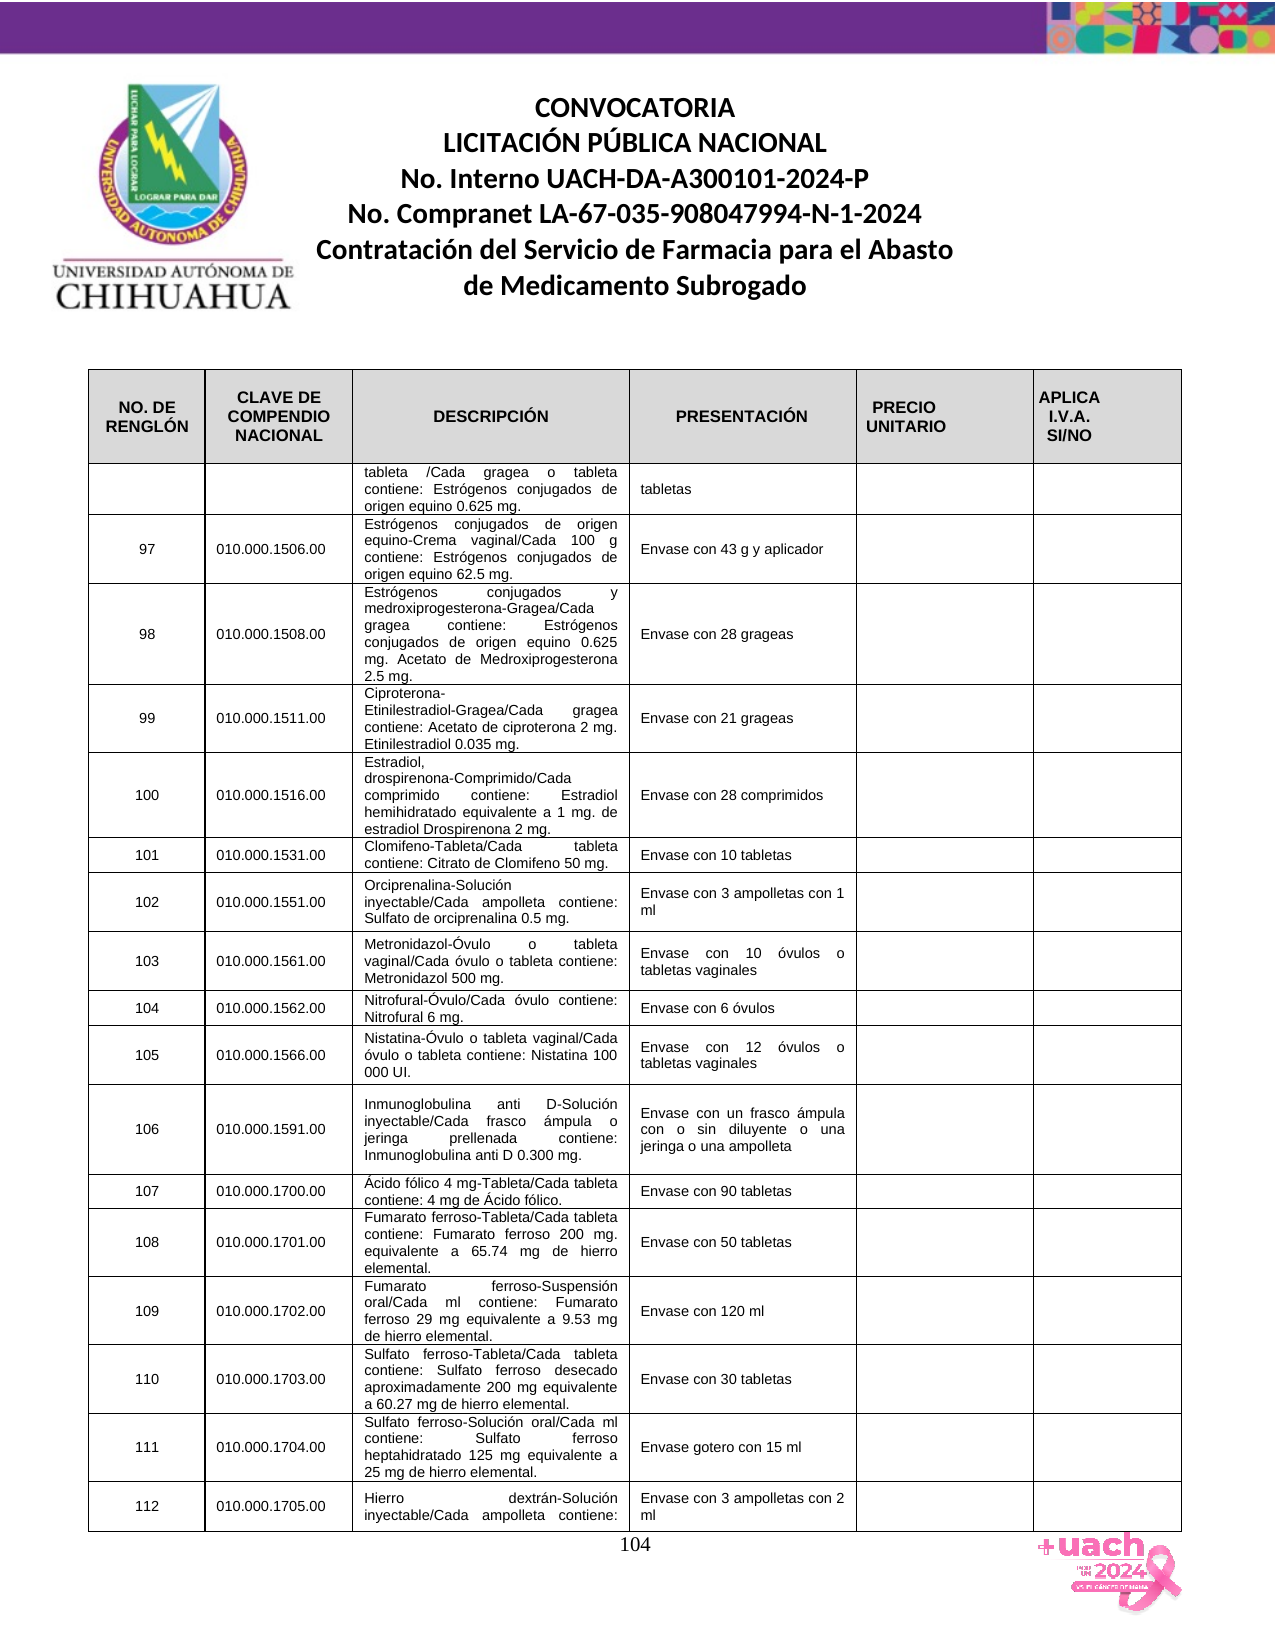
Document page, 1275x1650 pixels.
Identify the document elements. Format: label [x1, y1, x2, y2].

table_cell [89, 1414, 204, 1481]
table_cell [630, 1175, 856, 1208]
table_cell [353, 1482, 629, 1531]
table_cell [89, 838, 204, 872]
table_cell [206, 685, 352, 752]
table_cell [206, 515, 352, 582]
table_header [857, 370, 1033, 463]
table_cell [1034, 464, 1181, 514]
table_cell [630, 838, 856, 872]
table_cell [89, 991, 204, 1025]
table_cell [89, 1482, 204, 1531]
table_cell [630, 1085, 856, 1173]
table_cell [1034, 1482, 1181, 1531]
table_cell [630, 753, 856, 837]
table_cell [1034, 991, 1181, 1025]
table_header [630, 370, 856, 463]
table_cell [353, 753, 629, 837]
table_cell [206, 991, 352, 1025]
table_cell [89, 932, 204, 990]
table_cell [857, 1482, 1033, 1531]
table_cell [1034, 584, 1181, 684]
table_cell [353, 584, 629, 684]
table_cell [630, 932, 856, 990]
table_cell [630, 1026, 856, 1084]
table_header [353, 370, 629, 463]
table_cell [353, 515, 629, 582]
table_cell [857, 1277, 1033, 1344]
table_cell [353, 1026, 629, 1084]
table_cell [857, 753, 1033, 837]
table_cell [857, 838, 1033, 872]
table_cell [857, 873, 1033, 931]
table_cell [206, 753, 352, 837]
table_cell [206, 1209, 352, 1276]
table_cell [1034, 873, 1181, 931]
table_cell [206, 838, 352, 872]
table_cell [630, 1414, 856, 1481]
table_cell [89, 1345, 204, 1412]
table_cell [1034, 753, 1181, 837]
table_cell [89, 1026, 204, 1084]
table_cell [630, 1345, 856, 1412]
picture [0, 2, 1275, 326]
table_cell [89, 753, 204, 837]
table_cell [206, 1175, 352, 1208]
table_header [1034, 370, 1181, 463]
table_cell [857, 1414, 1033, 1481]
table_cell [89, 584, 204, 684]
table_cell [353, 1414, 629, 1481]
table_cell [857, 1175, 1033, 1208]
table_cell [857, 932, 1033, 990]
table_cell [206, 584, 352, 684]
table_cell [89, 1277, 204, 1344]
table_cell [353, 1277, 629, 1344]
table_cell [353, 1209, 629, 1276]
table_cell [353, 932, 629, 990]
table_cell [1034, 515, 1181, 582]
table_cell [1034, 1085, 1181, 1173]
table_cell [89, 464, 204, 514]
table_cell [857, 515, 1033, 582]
picture [1003, 1476, 1229, 1650]
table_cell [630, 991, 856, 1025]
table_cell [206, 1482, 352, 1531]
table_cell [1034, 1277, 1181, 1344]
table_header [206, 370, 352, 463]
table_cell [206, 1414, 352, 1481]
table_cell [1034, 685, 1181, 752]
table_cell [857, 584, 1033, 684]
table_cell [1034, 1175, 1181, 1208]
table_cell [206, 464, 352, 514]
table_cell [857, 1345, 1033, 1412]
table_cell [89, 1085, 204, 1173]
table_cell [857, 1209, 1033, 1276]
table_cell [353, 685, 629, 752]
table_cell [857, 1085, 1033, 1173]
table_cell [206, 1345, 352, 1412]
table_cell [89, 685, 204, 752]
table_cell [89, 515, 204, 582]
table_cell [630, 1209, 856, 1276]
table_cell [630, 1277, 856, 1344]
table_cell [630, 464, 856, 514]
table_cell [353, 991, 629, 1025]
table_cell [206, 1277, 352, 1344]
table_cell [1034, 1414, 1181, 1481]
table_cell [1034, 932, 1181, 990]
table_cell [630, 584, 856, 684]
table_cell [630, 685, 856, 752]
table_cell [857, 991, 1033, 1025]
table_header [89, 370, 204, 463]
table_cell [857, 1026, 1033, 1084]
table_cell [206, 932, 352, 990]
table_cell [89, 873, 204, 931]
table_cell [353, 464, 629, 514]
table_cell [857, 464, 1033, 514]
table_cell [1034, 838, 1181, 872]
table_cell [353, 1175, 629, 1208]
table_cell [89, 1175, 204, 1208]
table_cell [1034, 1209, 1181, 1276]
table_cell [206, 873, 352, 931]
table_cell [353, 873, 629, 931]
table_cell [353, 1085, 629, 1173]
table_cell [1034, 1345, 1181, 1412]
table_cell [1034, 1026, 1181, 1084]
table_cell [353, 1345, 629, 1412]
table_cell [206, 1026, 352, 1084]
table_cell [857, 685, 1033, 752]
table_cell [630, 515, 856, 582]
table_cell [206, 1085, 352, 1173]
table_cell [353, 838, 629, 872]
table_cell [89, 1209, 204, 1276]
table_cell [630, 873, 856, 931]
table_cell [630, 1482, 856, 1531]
